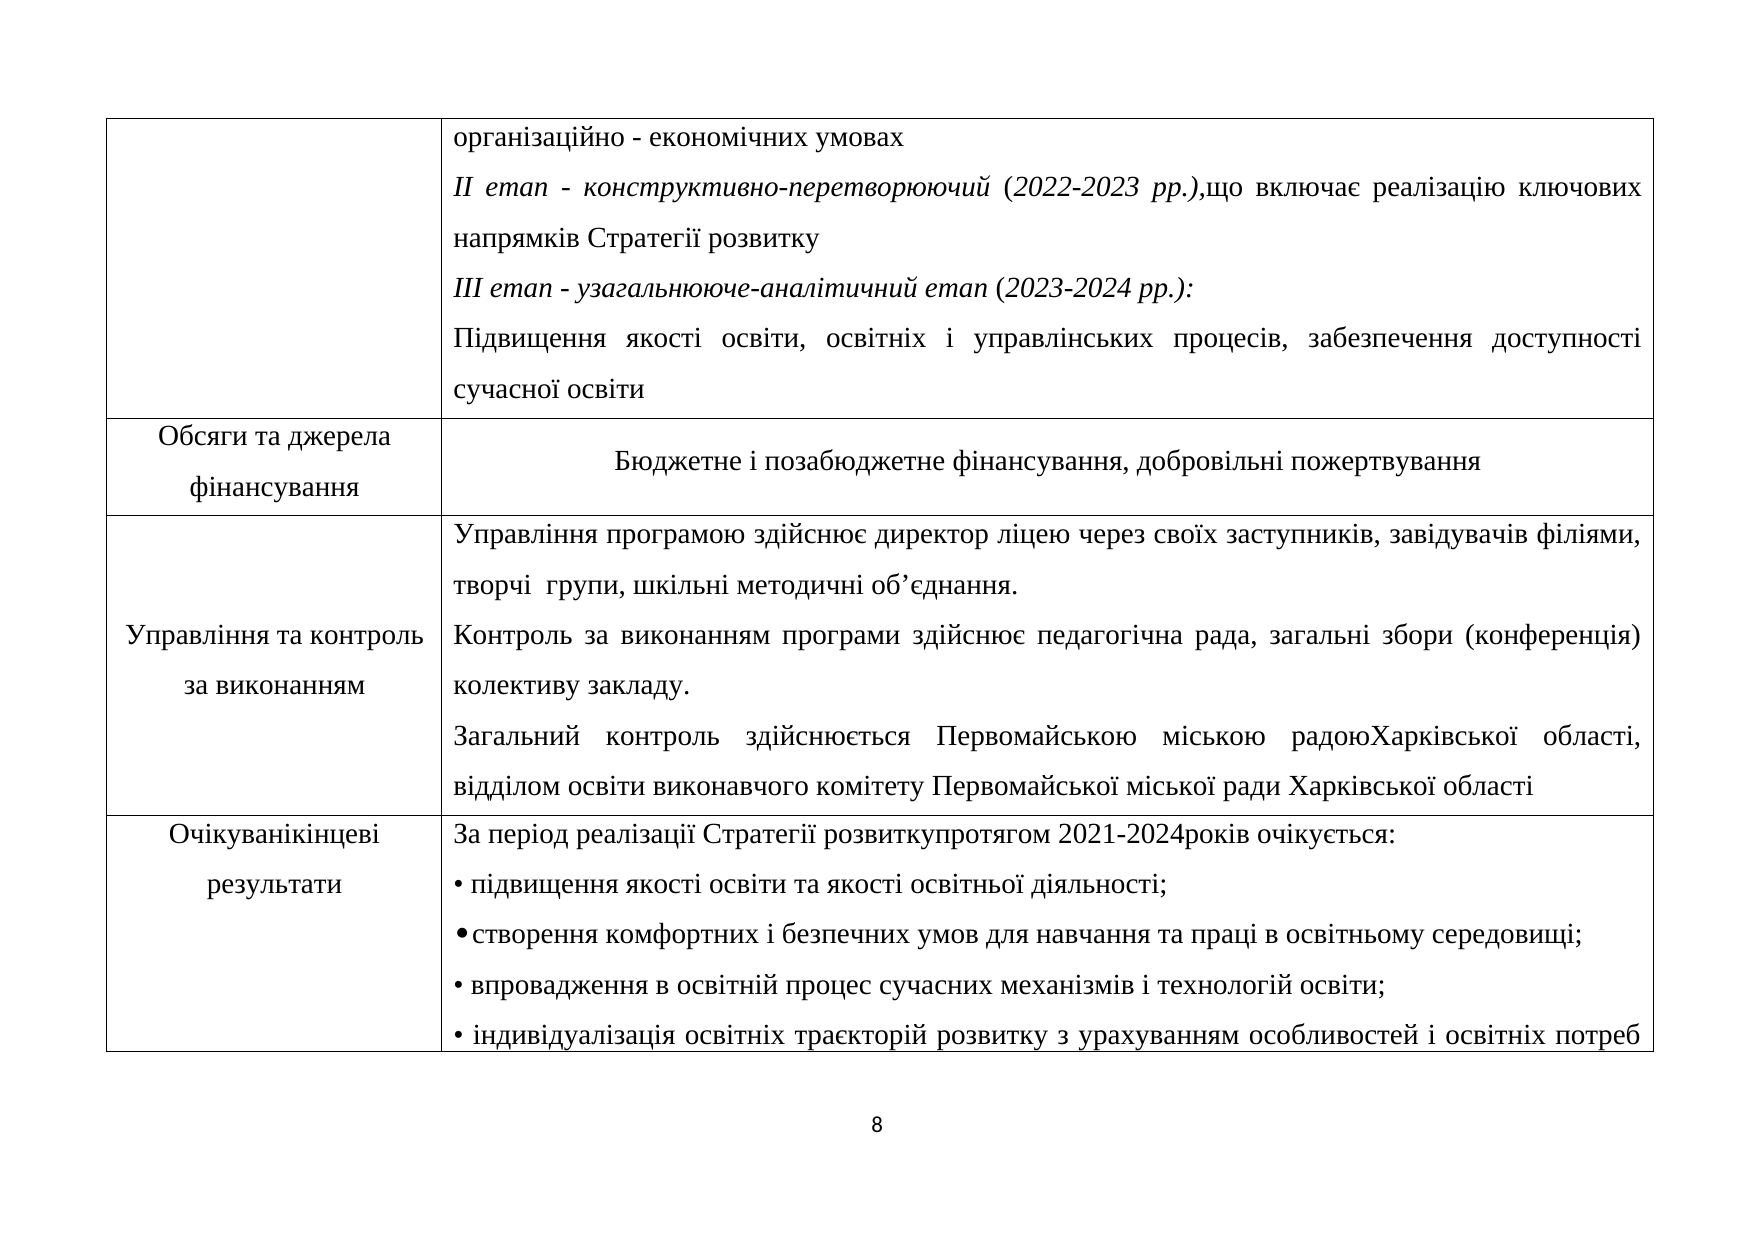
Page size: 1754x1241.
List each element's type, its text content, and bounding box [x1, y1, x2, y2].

table_cell Управління програмою здійснює директор ліцею через своїх заступників, завідувачів філіями, творчі групи, шкільні методичні об’єднання. Контроль за виконанням програми здійснює педагогічна рада, загальні збори (конференція) колективу закладу. Загальний контроль здійснюється Первомайською міською радоюХарківської області, відділом освіти виконавчого комітету Первомайської міської ради Харківської області [442, 516, 1653, 815]
table_cell Управління та контроль за виконанням [107, 516, 441, 815]
table_cell Бюджетне і позабюджетне фінансування, добровільні пожертвування [442, 419, 1653, 515]
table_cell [442, 816, 1653, 1051]
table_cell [107, 119, 441, 417]
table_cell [107, 816, 441, 1051]
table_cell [442, 119, 1653, 417]
table_cell Обсяги та джерела фінансування [107, 419, 441, 515]
